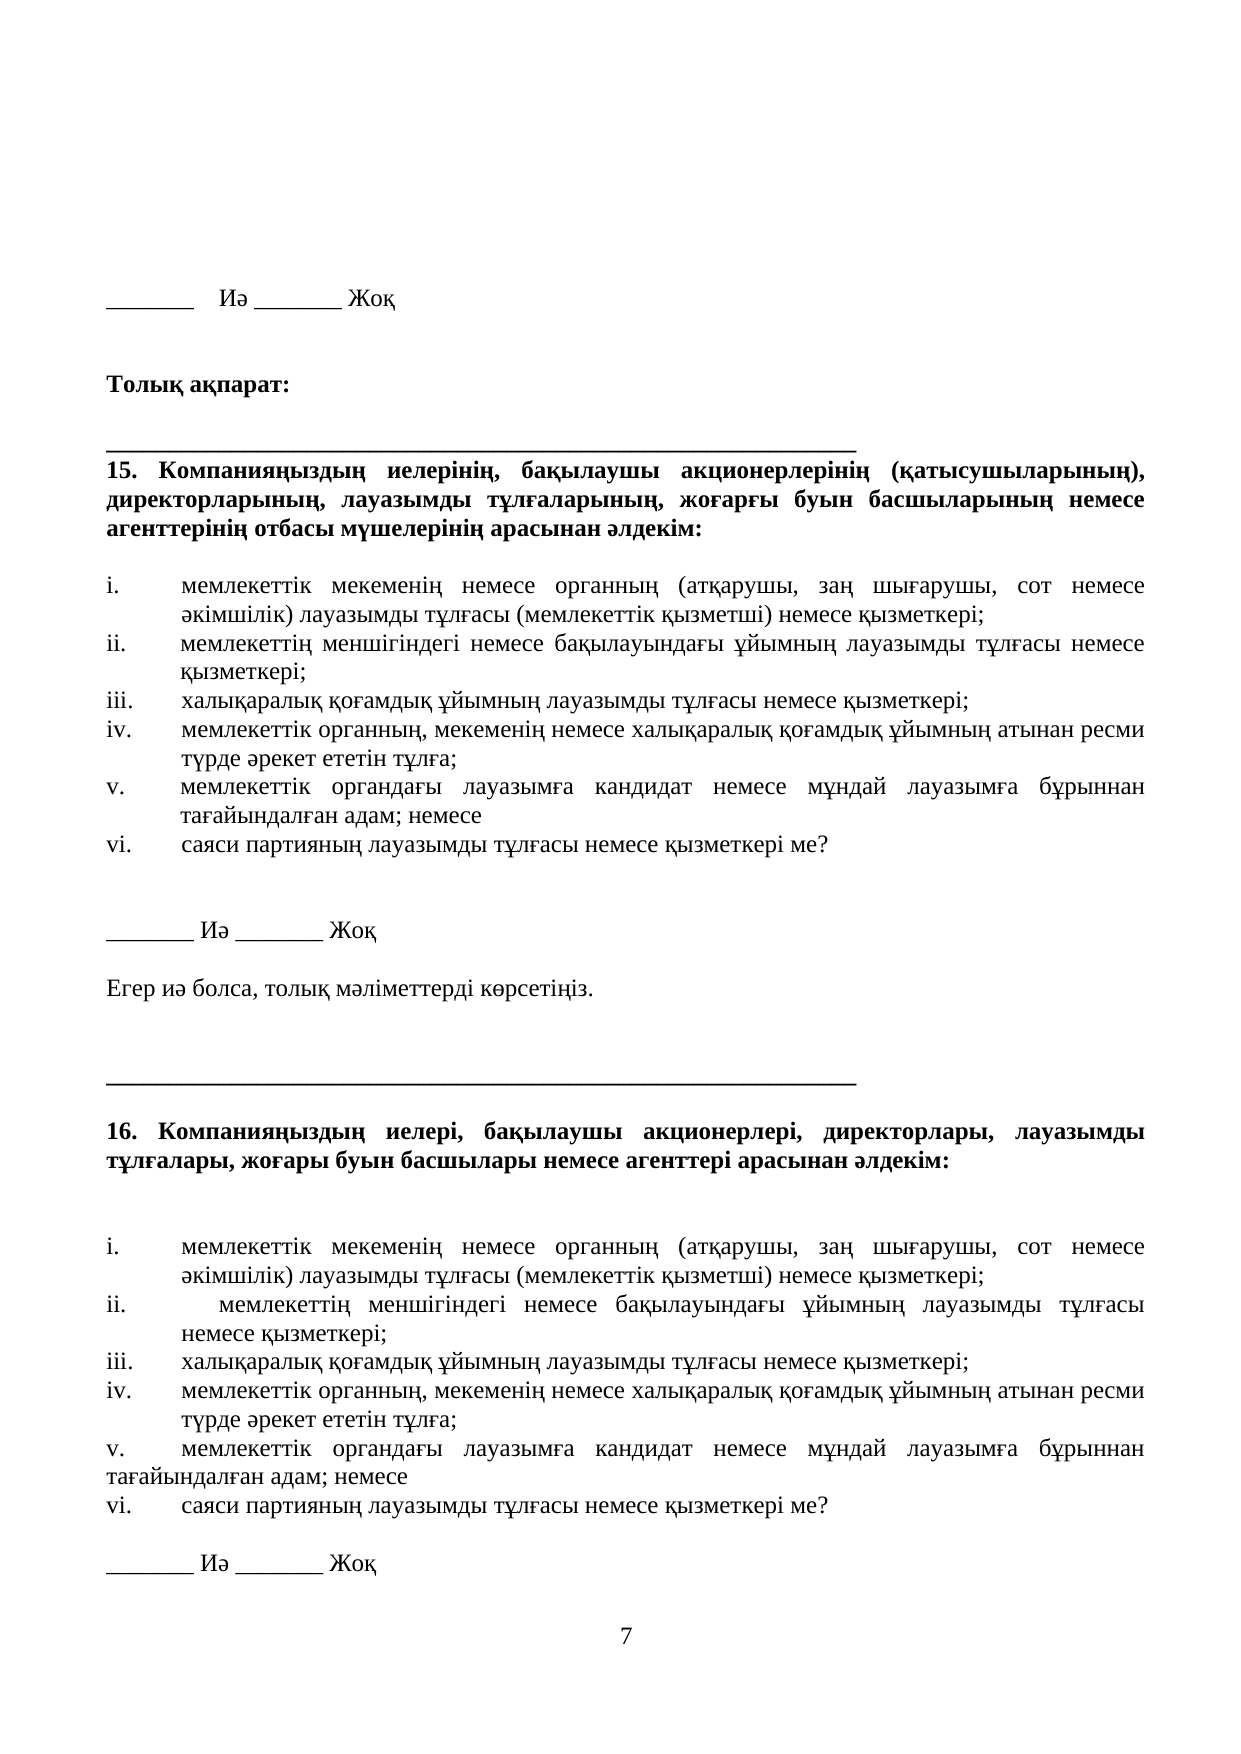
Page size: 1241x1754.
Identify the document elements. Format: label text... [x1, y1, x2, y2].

text 16. Компанияңыздың иелері, бақылаушы акционерлері, директорлары, лауазымды тұлғалары, жоғары буын басшылары немесе агенттері арасынан әлдекім: [106, 1116, 1146, 1174]
text Егер иә болса, толық мәліметтерді көрсетіңіз. [106, 973, 1146, 1001]
text ____________________________________________________________ [106, 426, 1146, 455]
text v. мемлекеттік органдағы лауазымға кандидат немесе мұндай лауазымға бұрыннан тағайындалған адам; немесе [106, 1433, 1146, 1490]
text _______ Иә _______ Жоқ [106, 283, 1146, 311]
list мемлекеттік мекеменің немесе органның (атқарушы, заң шығарушы, сот немесе әкімшілік) лауазымды тұлғасы (мемлекеттік қызметші) немесе қызметкері; [106, 1231, 1146, 1289]
text iii. халықаралық қоғамдық ұйымның лауазымды тұлғасы немесе қызметкері; [106, 685, 1146, 714]
text 15. Компанияңыздың иелерінің, бақылаушы акционерлерінің (қатысушыларының), директорларының, лауазымды тұлғаларының, жоғарғы буын басшыларының немесе агенттерінің отбасы мүшелерінің арасынан әлдекім: [106, 455, 1146, 541]
list мемлекеттің меншігіндегі немесе бақылауындағы ұйымның лауазымды тұлғасы немесе қызметкері; [106, 1289, 1146, 1346]
text ii. мемлекеттің меншігіндегі немесе бақылауындағы ұйымның лауазымды тұлғасы немесе қызметкері; [106, 628, 1146, 685]
text ____________________________________________________________ [106, 1059, 1146, 1088]
text iv. мемлекеттік органның, мекеменің немесе халықаралық қоғамдық ұйымның атынан ресми түрде әрекет ететін тұлға; [106, 1375, 1146, 1433]
text iv. мемлекеттік органның, мекеменің немесе халықаралық қоғамдық ұйымның атынан ресми түрде әрекет ететін тұлға; [106, 714, 1146, 771]
text Толық ақпарат: [106, 369, 1146, 398]
text vi. саяси партияның лауазымды тұлғасы немесе қызметкері ме? [106, 1490, 1146, 1519]
text і. мемлекеттік мекеменің немесе органның (атқарушы, заң шығарушы, сот немесе әкімшілік) лауазымды тұлғасы (мемлекеттік қызметші) немесе қызметкері; [106, 570, 1146, 628]
text _______ Иә _______ Жоқ [106, 1548, 1146, 1576]
text v. мемлекеттік органдағы лауазымға кандидат немесе мұндай лауазымға бұрыннан тағайындалған адам; немесе [106, 771, 1146, 829]
text vi. саяси партияның лауазымды тұлғасы немесе қызметкері ме? [106, 829, 1146, 858]
text iii. халықаралық қоғамдық ұйымның лауазымды тұлғасы немесе қызметкері; [106, 1346, 1146, 1375]
text _______ Иә _______ Жоқ [106, 915, 1146, 944]
